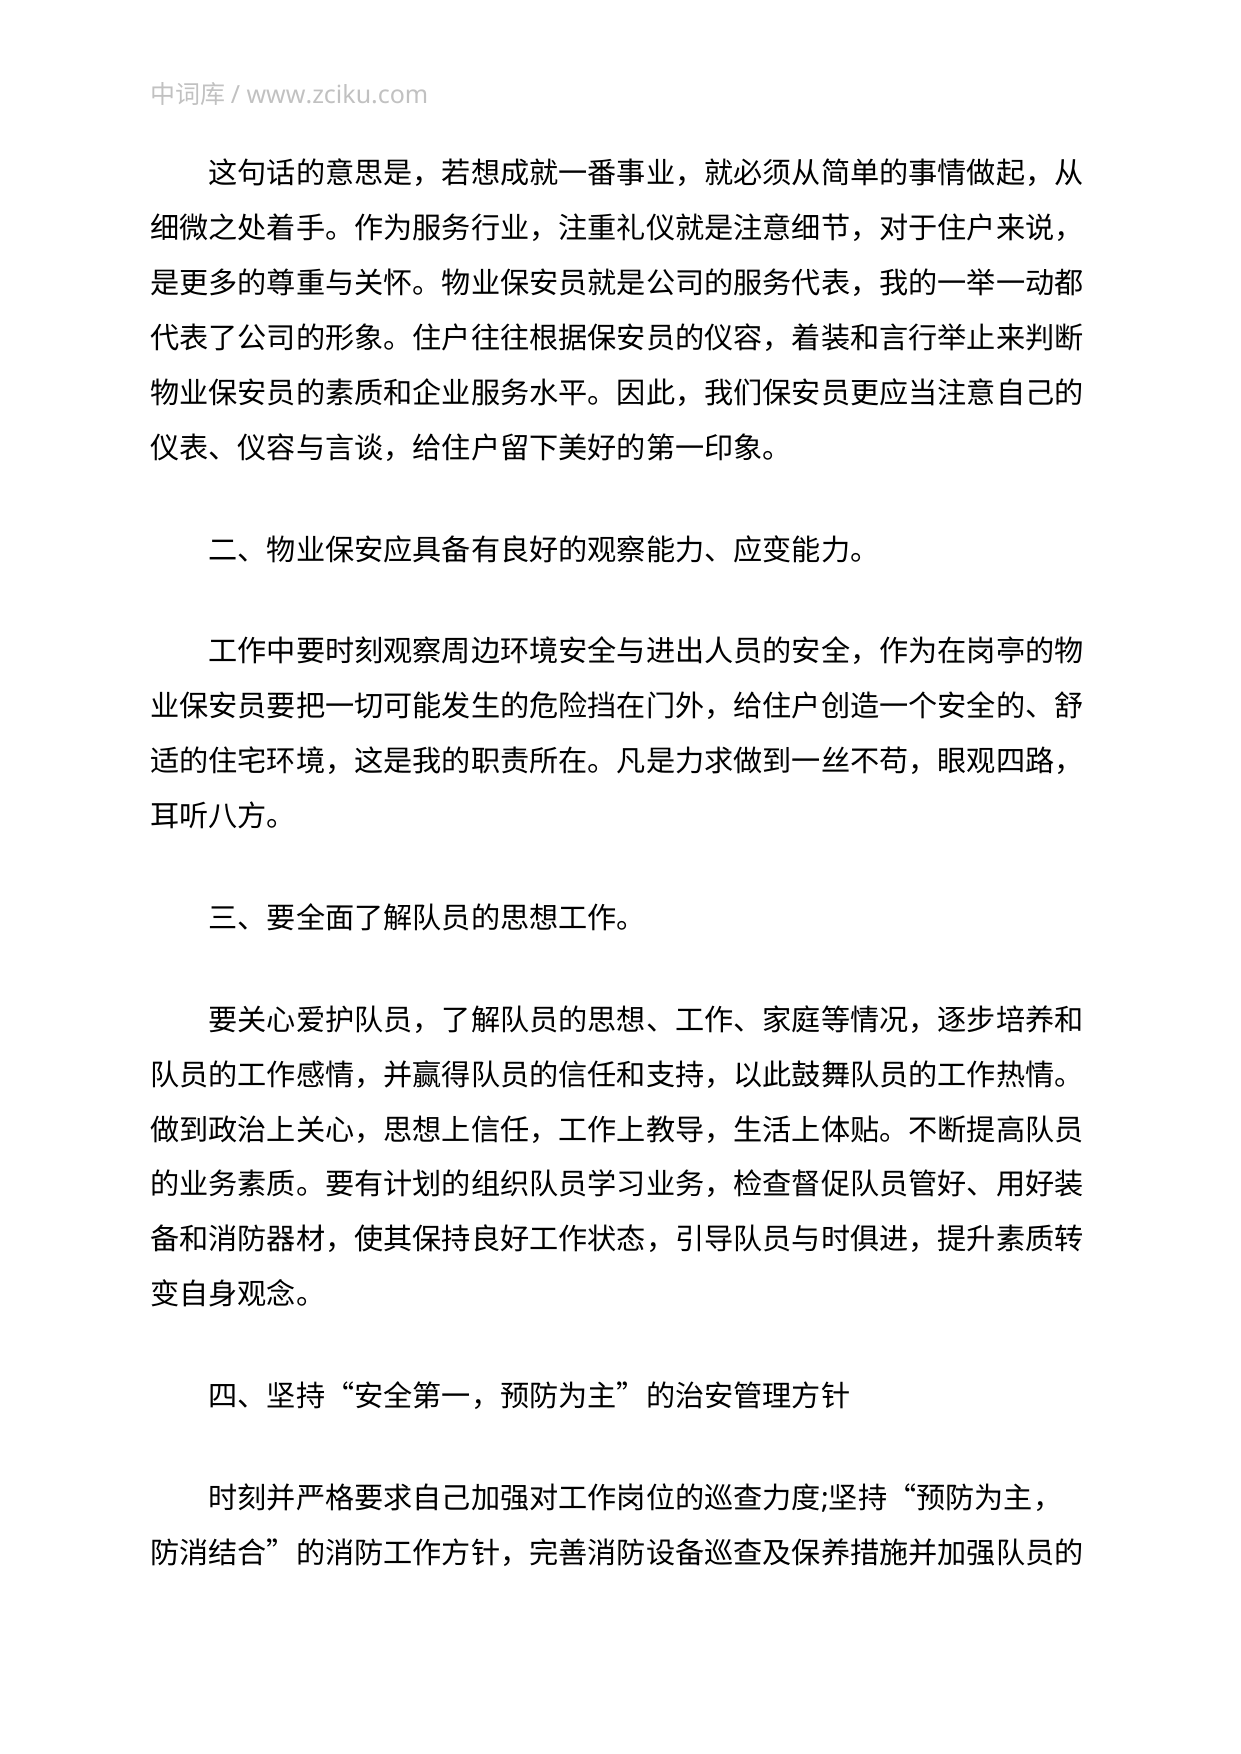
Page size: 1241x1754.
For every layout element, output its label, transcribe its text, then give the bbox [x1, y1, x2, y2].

text 二、物业保安应具备有良好的观察能力、应变能力。 [150, 526, 1090, 568]
text 工作中要时刻观察周边环境安全与进出人员的安全，作为在岗亭的物业保安员要把一切可能发生的危险挡在门外，给住户创造一个安全的、舒适的住宅环境，这是我的职责所在。凡是力求做到一丝不苟，眼观四路，耳听八方。 [150, 628, 1090, 835]
text 这句话的意思是，若想成就一番事业，就必须从简单的事情做起，从细微之处着手。作为服务行业，注重礼仪就是注意细节，对于住户来说，是更多的尊重与关怀。物业保安员就是公司的服务代表，我的一举一动都代表了公司的形象。住户往往根据保安员的仪容，着装和言行举止来判断物业保安员的素质和企业服务水平。因此，我们保安员更应当注意自己的仪表、仪容与言谈，给住户留下美好的第一印象。 [150, 150, 1090, 467]
text 三、要全面了解队员的思想工作。 [150, 894, 1090, 937]
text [150, 1474, 1090, 1572]
text 四、坚持“安全第一，预防为主”的治安管理方针 [150, 1372, 1090, 1415]
text 要关心爱护队员，了解队员的思想、工作、家庭等情况，逐步培养和队员的工作感情，并赢得队员的信任和支持，以此鼓舞队员的工作热情。做到政治上关心，思想上信任，工作上教导，生活上体贴。不断提高队员的业务素质。要有计划的组织队员学习业务，检查督促队员管好、用好装备和消防器材，使其保持良好工作状态，引导队员与时俱进，提升素质转变自身观念。 [150, 996, 1090, 1313]
